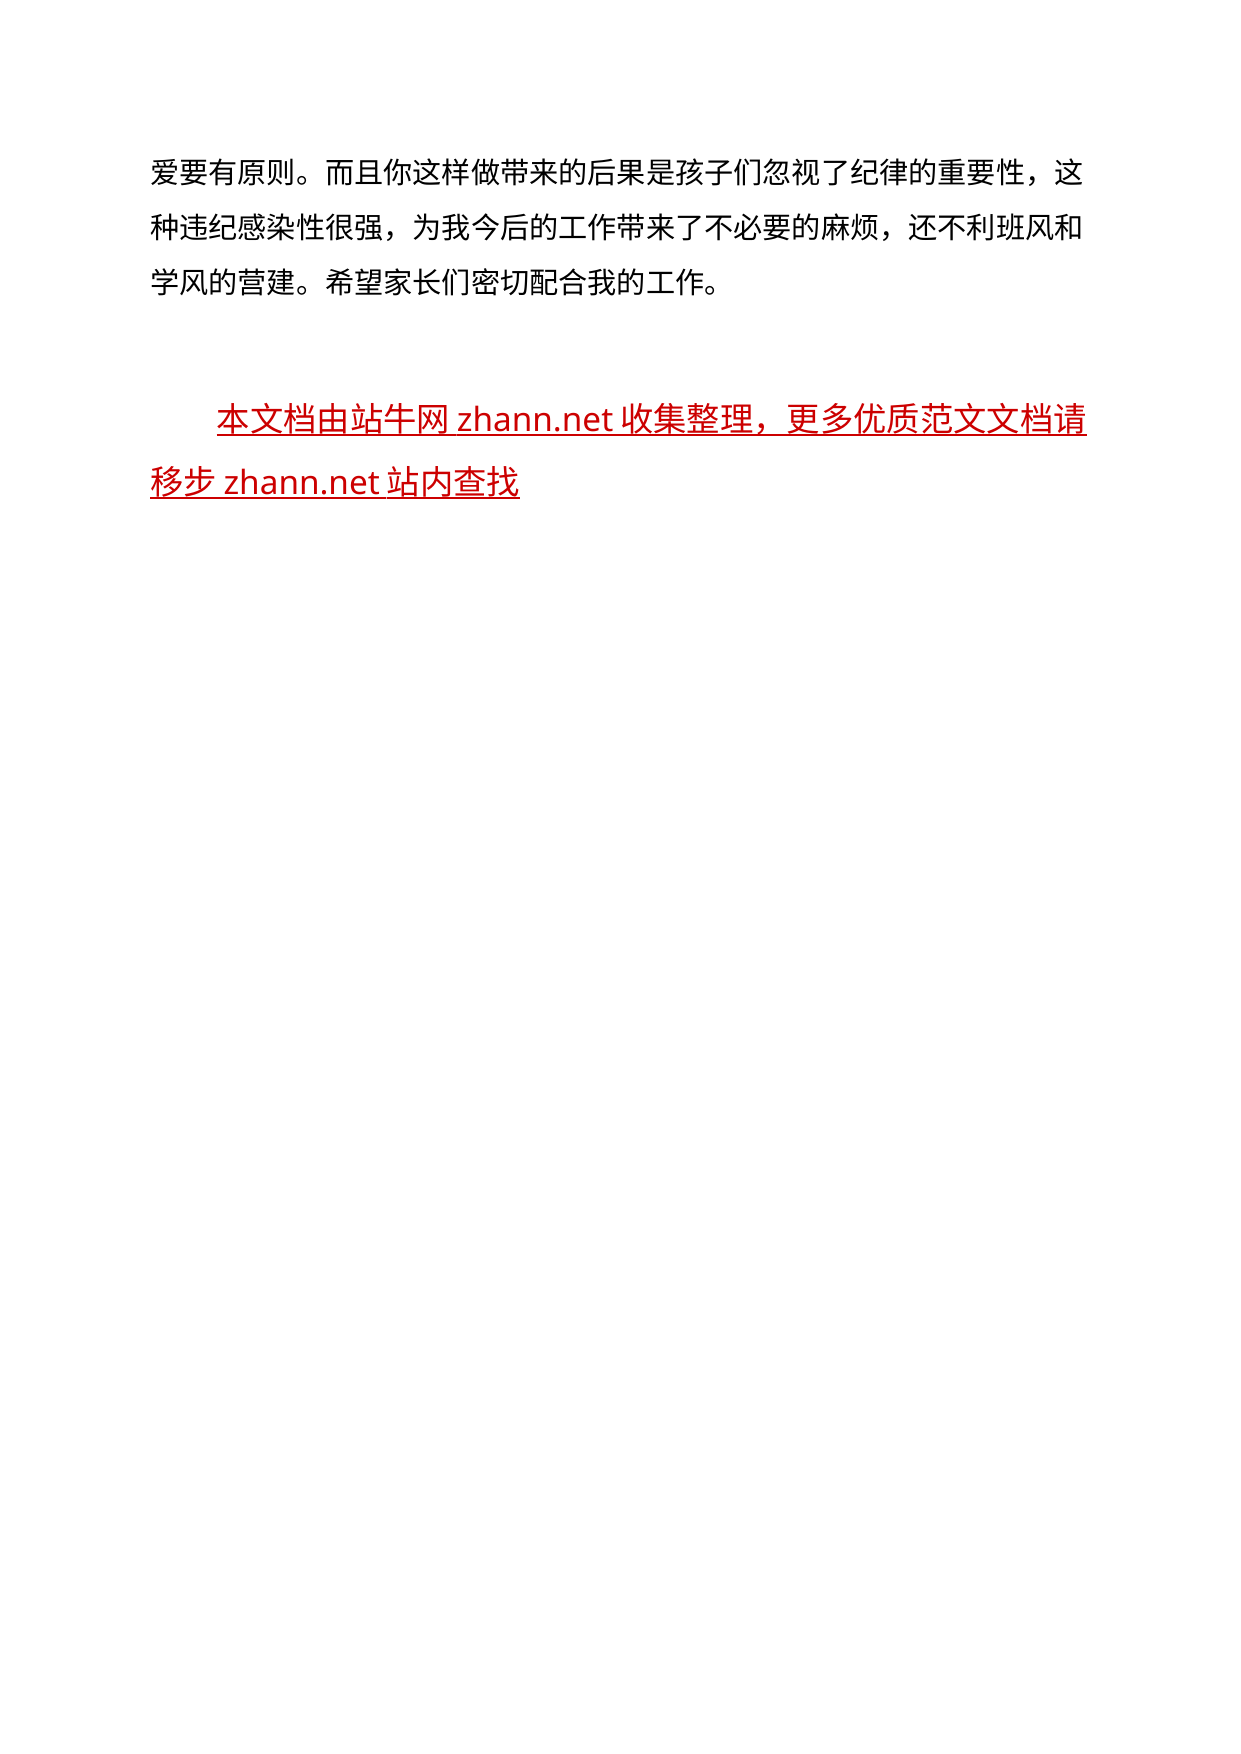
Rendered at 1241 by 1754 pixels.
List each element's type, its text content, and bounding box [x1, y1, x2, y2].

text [150, 150, 1090, 302]
text 本文档由站牛网zhann.net收集整理，更多优质范文文档请移步zhann.net站内查找 [150, 393, 1090, 504]
